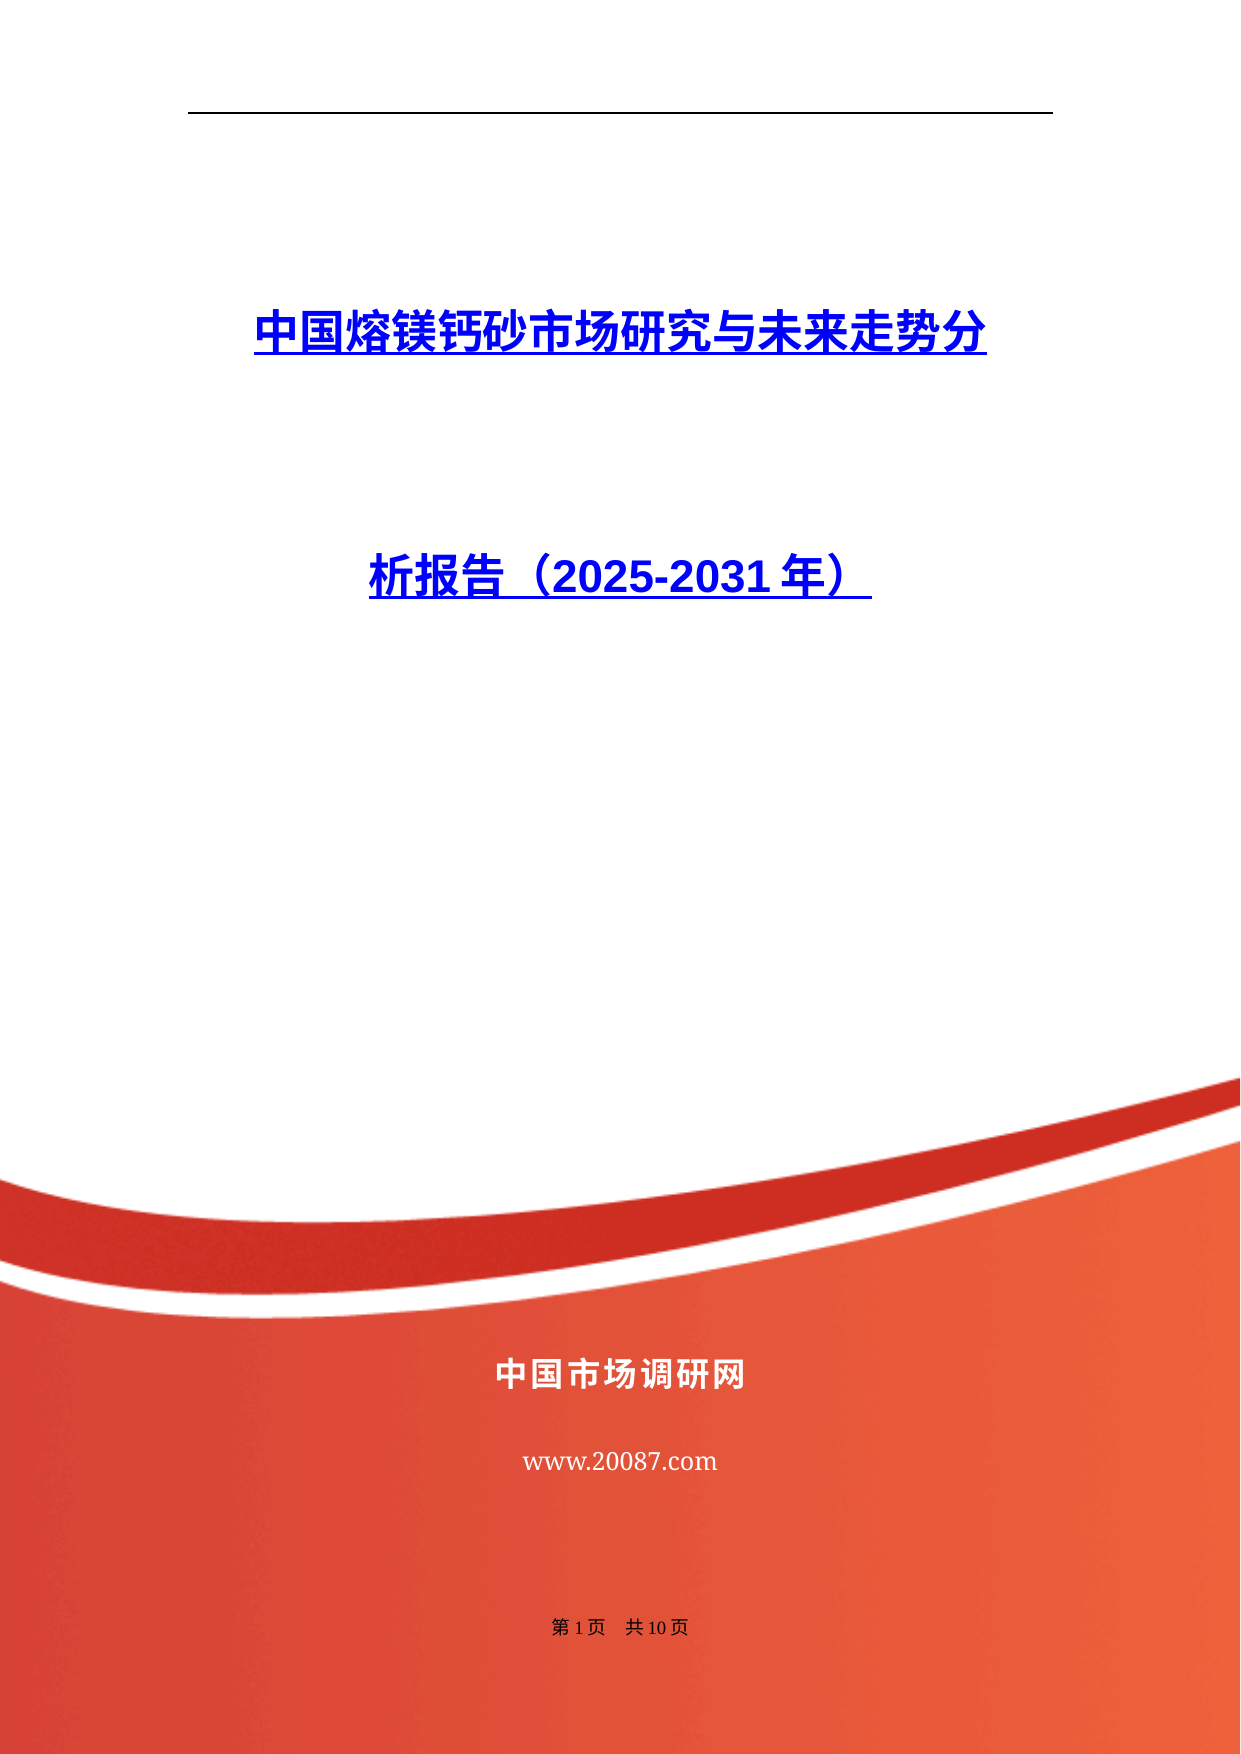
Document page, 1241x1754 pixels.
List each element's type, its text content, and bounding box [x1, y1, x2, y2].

picture [0, 1006, 1241, 1754]
subtitle 中国市场调研网 [187, 1339, 1053, 1404]
table_header 中国熔镁钙砂市场研究与未来走势分析报告（2025-2031年） [188, 207, 1053, 773]
text www.20087.com [187, 1428, 1053, 1493]
